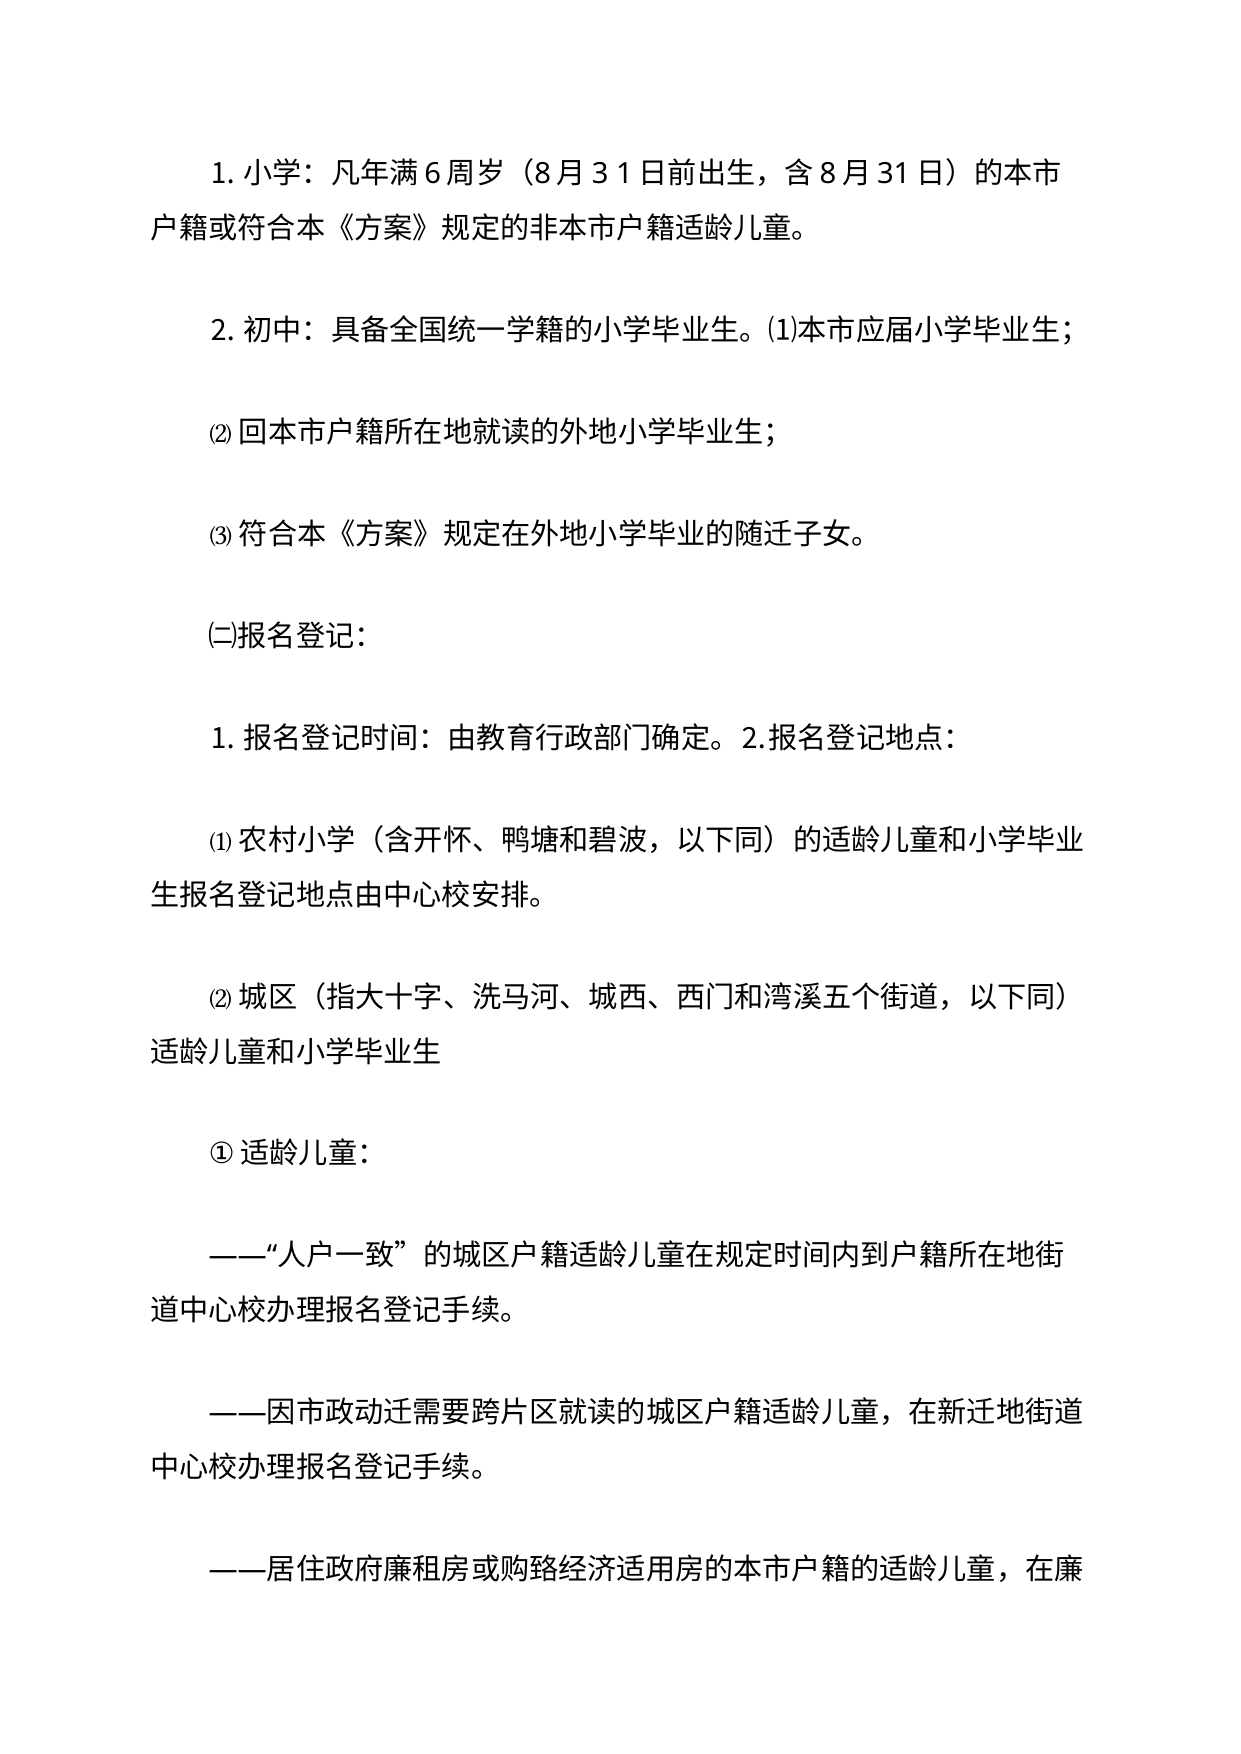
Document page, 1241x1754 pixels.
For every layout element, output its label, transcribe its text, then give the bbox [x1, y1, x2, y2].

text ㈡报名登记： [150, 613, 1090, 655]
text ①适龄儿童： [150, 1130, 1090, 1172]
text ⒈小学：凡年满6周岁（8月3 1日前出生，含8月31日）的本市户籍或符合本《方案》规定的非本市户籍适龄儿童。 [150, 150, 1090, 247]
text ——因市政动迁需要跨片区就读的城区户籍适龄儿童，在新迁地街道中心校办理报名登记手续。 [150, 1389, 1090, 1486]
text ⑴农村小学（含开怀、鸭塘和碧波，以下同）的适龄儿童和小学毕业生报名登记地点由中心校安排。 [150, 816, 1090, 914]
text ⑶符合本《方案》规定在外地小学毕业的随迁子女。 [150, 511, 1090, 553]
text ⒈报名登记时间：由教育行政部门确定。⒉报名登记地点： [150, 714, 1090, 757]
text ——“人户一致”的城区户籍适龄儿童在规定时间内到户籍所在地街道中心校办理报名登记手续。 [150, 1232, 1090, 1329]
text ⑵回本市户籍所在地就读的外地小学毕业生； [150, 409, 1090, 451]
text ⒉初中：具备全国统一学籍的小学毕业生。⑴本市应届小学毕业生； [150, 307, 1090, 349]
text ⑵城区（指大十字、洗马河、城西、西门和湾溪五个街道，以下同）适龄儿童和小学毕业生 [150, 973, 1090, 1071]
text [150, 1546, 1090, 1588]
